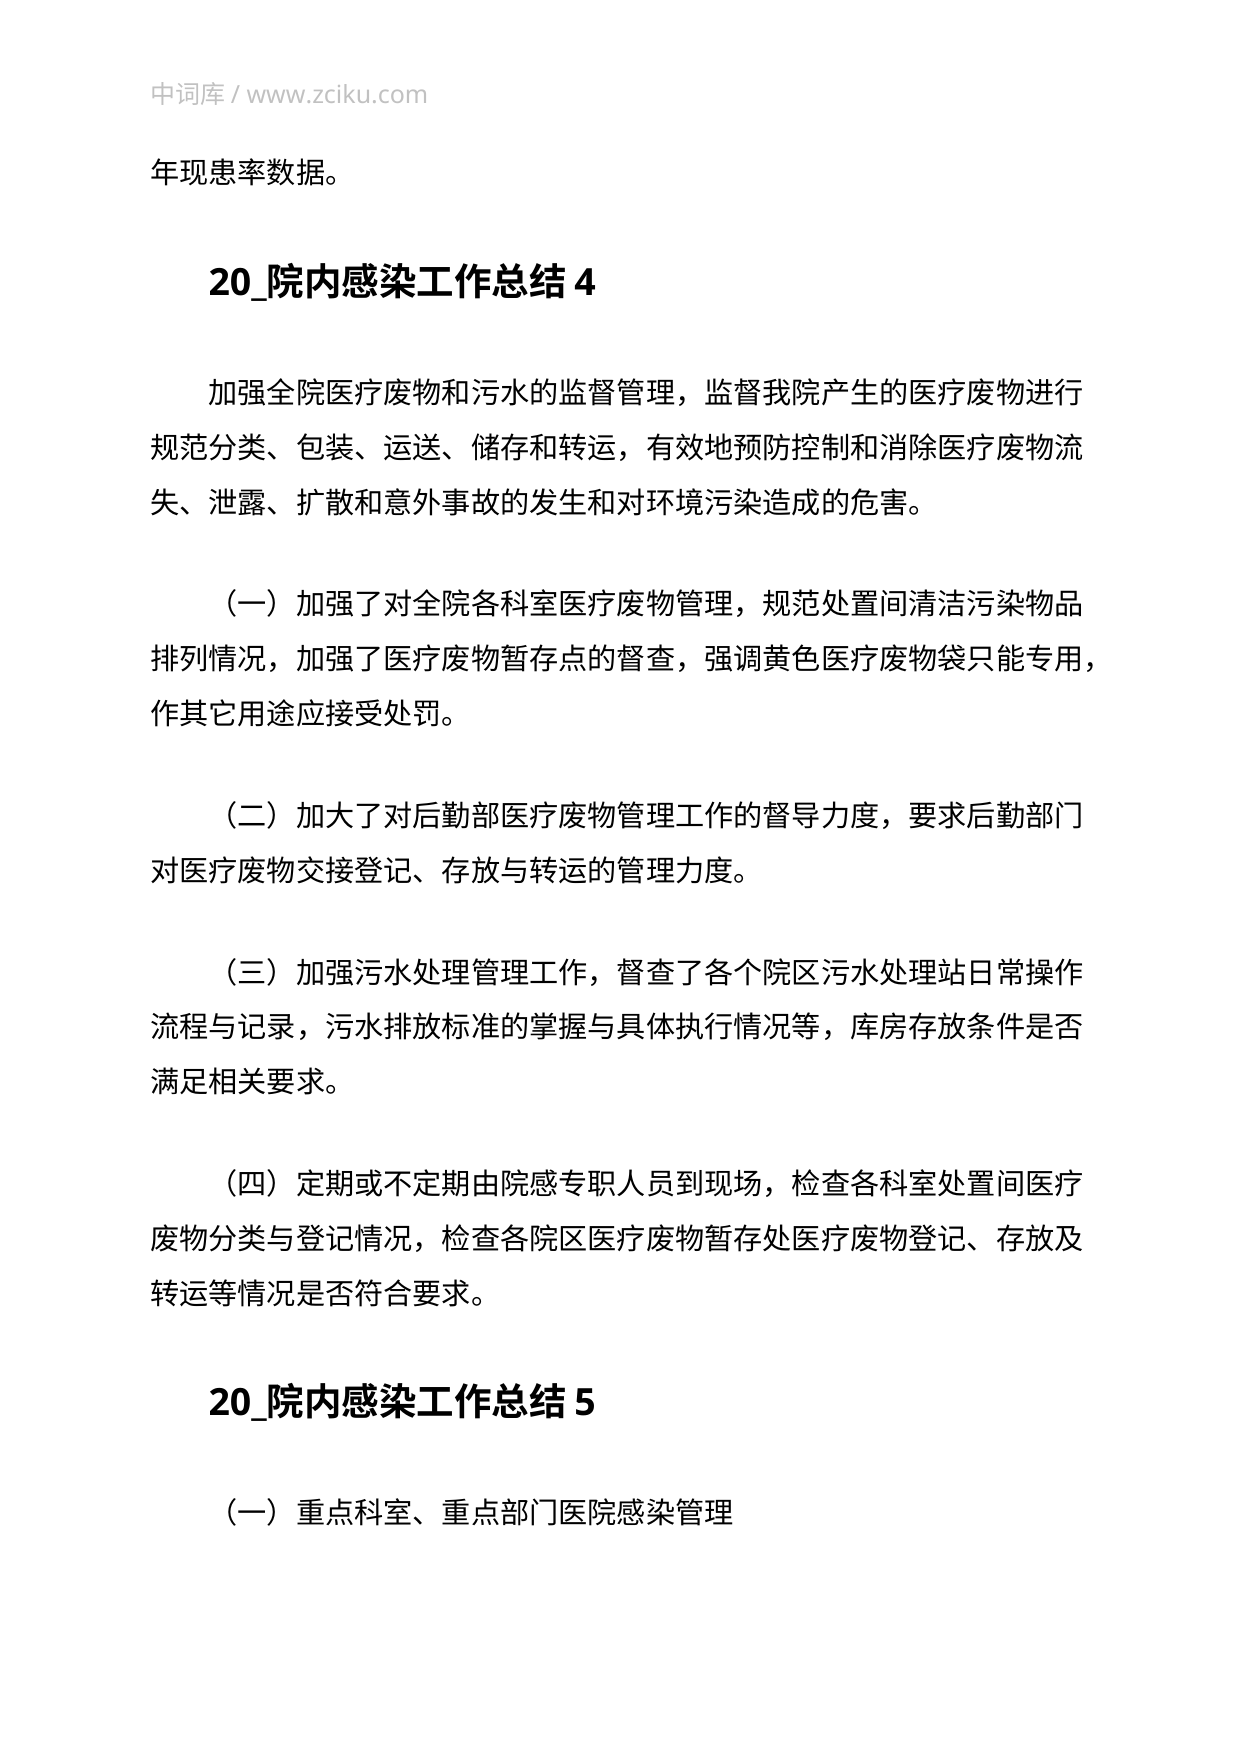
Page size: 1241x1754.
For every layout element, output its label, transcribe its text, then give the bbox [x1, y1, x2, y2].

text 加强全院医疗废物和污水的监督管理，监督我院产生的医疗废物进行规范分类、包装、运送、储存和转运，有效地预防控制和消除医疗废物流失、泄露、扩散和意外事故的发生和对环境污染造成的危害。 [150, 369, 1090, 521]
text （一）重点科室、重点部门医院感染管理 [150, 1490, 1090, 1532]
text （三）加强污水处理管理工作，督查了各个院区污水处理站日常操作流程与记录，污水排放标准的掌握与具体执行情况等，库房存放条件是否满足相关要求。 [150, 949, 1090, 1101]
text （四）定期或不定期由院感专职人员到现场，检查各科室处置间医疗废物分类与登记情况，检查各院区医疗废物暂存处医疗废物登记、存放及转运等情况是否符合要求。 [150, 1161, 1090, 1313]
text 20_院内感染工作总结5 [150, 1372, 1090, 1427]
text （一）加强了对全院各科室医疗废物管理，规范处置间清洁污染物品排列情况，加强了医疗废物暂存点的督查，强调黄色医疗废物袋只能专用，作其它用途应接受处罚。 [150, 581, 1090, 733]
text （二）加大了对后勤部医疗废物管理工作的督导力度，要求后勤部门对医疗废物交接登记、存放与转运的管理力度。 [150, 792, 1090, 890]
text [150, 150, 1090, 192]
text 20_院内感染工作总结4 [150, 252, 1090, 306]
